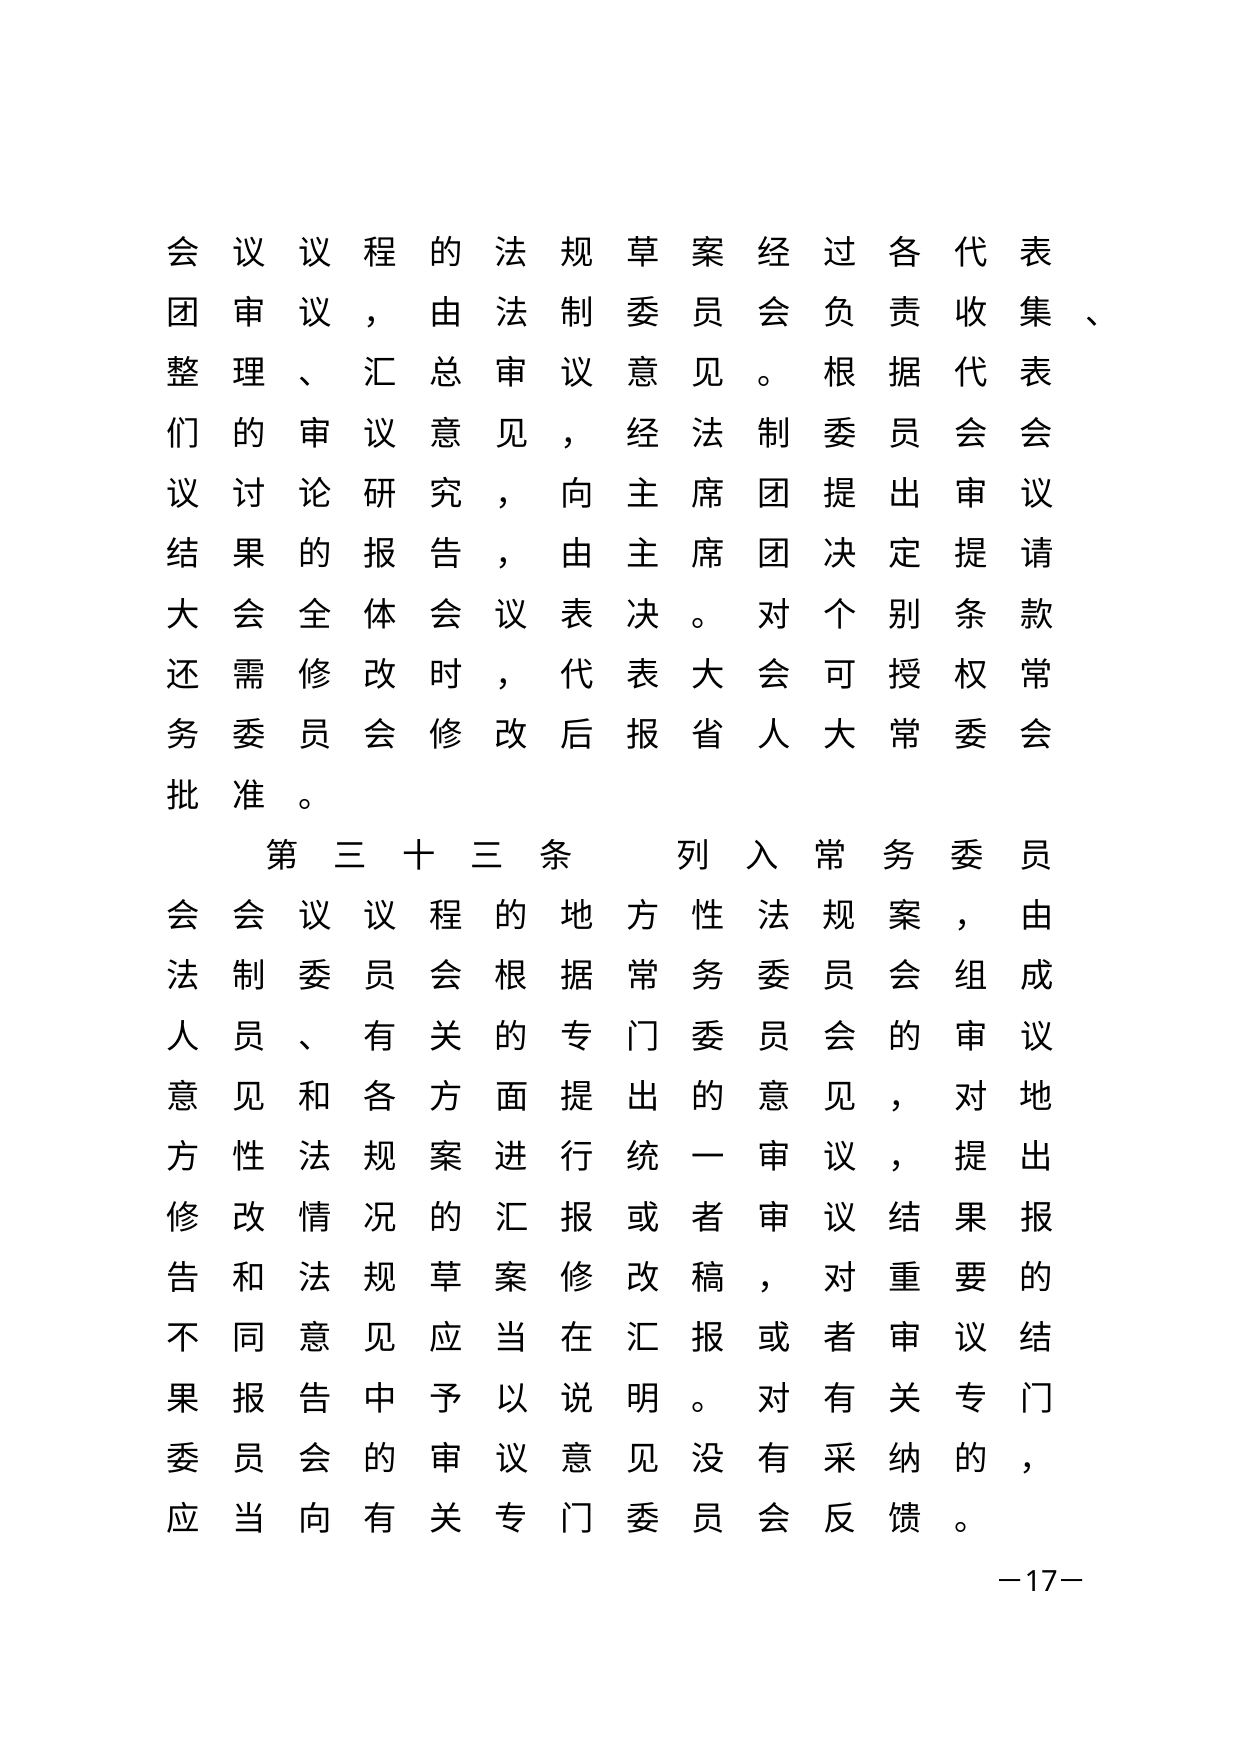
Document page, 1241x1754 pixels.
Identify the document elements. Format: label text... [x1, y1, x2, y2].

text 第三十二条 列入代表大会会议议程的法规草案经过各代表团审议，由法制委员会负责收集、整理、汇总审议意见。根据代表们的审议意见，经法制委员会会议讨论研究，向主席团提出审议结果的报告，由主席团决定提请大会全体会议表决。对个别条款还需修改时，代表大会可授权常务委员会修改后报省人大常委会批准。 [167, 219, 1085, 823]
text 第三十三条 列入常务委员会会议议程的地方性法规案，由法制委员会根据常务委员会组成人员、有关的专门委员会的审议意见和各方面提出的意见，对地方性法规案进行统一审议，提出修改情况的汇报或者审议结果报告和法规草案修改稿，对重要的不同意见应当在汇报或者审议结果报告中予以说明。对有关专门委员会的审议意见没有采纳的，应当向有关专门委员会反馈。 [167, 823, 1085, 1546]
